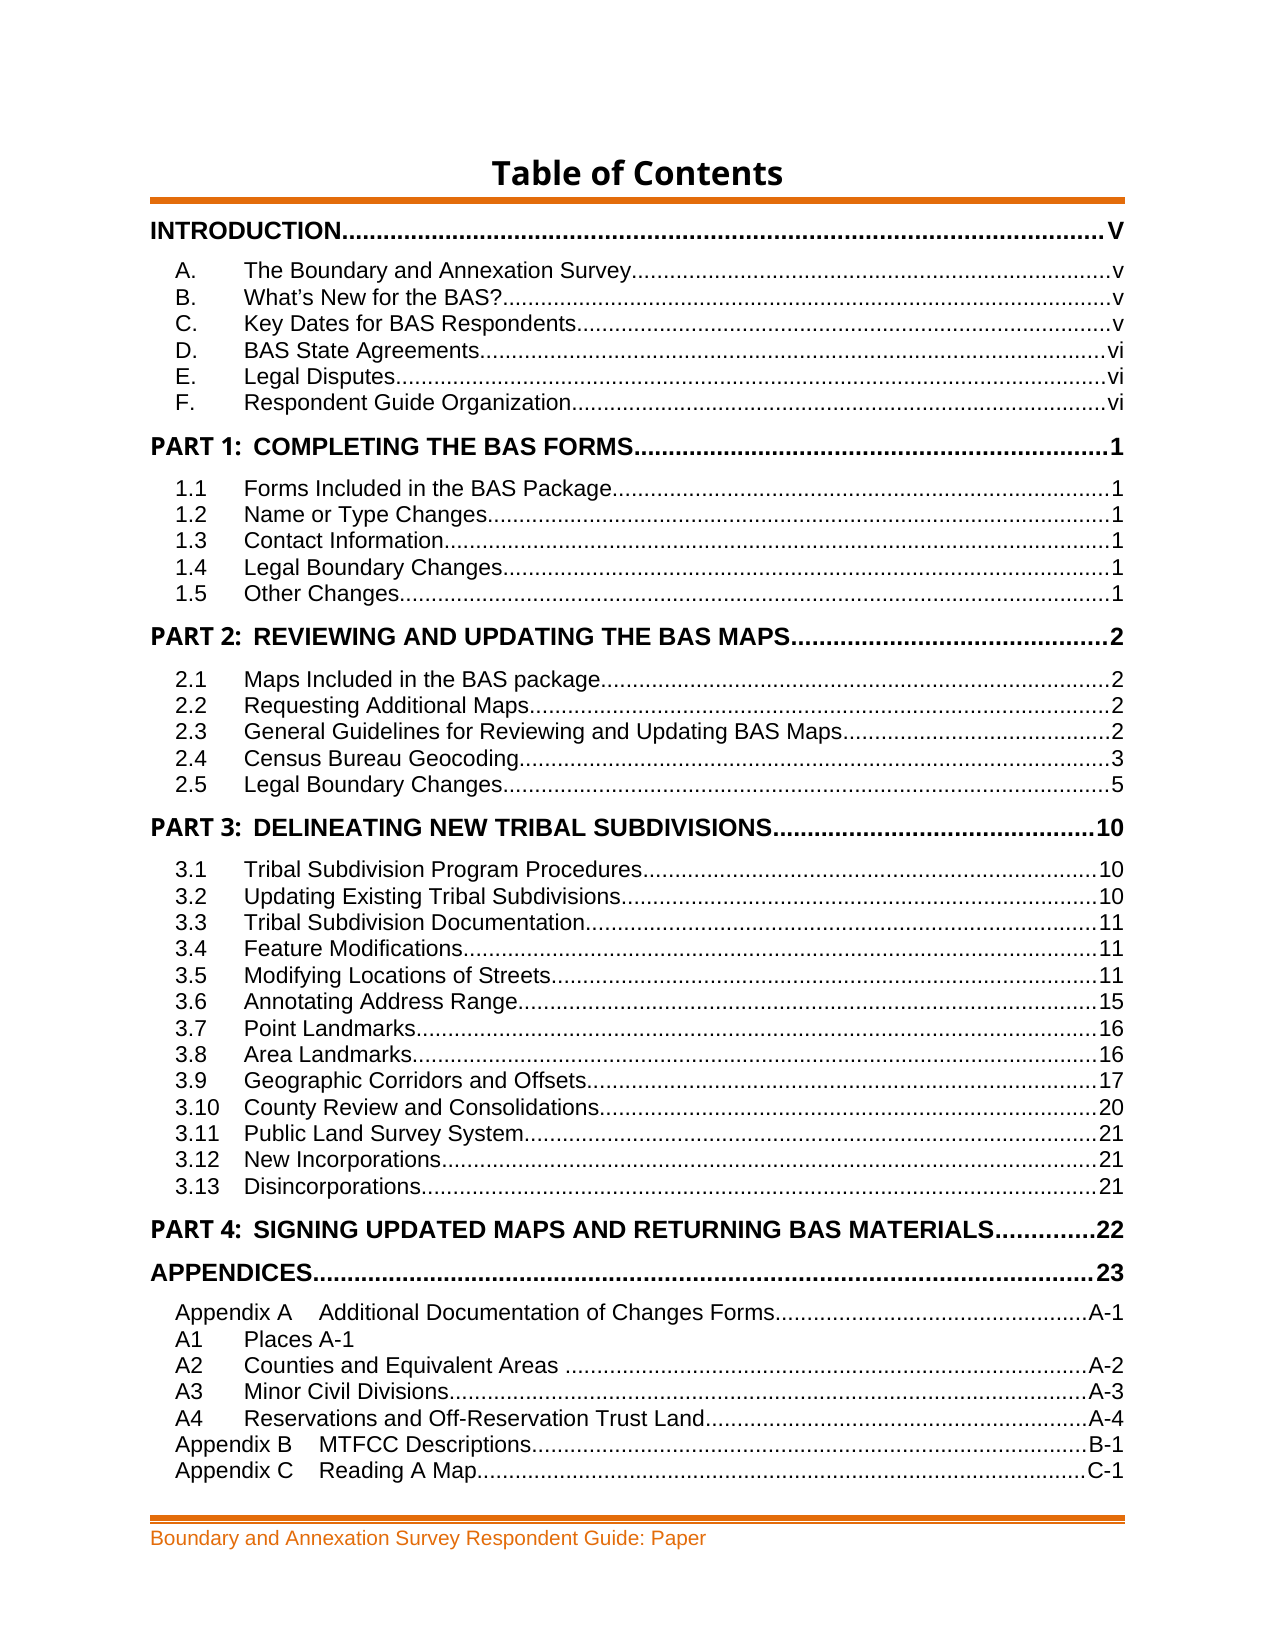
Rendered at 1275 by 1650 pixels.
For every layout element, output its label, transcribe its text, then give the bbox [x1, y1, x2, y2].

text 3.8 Area Landmarks 16 [175, 1041, 1125, 1067]
text A1 Places A-1 [175, 1326, 1125, 1352]
text B. What’s New for the BAS? v [175, 284, 1125, 310]
text 1.5 Other Changes 1 [175, 580, 1125, 606]
text A2 Counties and Equivalent Areas A-2 [175, 1352, 1125, 1378]
text Part 2: Reviewing and Updating the BAS Maps 2 [150, 619, 1125, 653]
text Appendices 23 [150, 1258, 1125, 1287]
text 3.5 Modifying Locations of Streets 11 [175, 962, 1125, 988]
text A3 Minor Civil Divisions A-3 [175, 1378, 1125, 1405]
text 3.11 Public Land Survey System 21 [175, 1120, 1125, 1146]
text 2.4 Census Bureau Geocoding 3 [175, 744, 1125, 771]
text C. Key Dates for BAS Respondents v [175, 310, 1125, 337]
text 3.4 Feature Modifications 11 [175, 935, 1125, 962]
text 2.5 Legal Boundary Changes 5 [175, 771, 1125, 797]
text F. Respondent Guide Organization vi [175, 389, 1125, 416]
text Appendix A Additional Documentation of Changes Forms A-1 [175, 1299, 1125, 1326]
text D. BAS State Agreements vi [175, 337, 1125, 363]
text 3.2 Updating Existing Tribal Subdivisions 10 [175, 883, 1125, 909]
text Part 4: Signing Updated Maps and Returning BAS Materials 22 [150, 1211, 1125, 1246]
text 1.2 Name or Type Changes 1 [175, 501, 1125, 527]
text A. The Boundary and Annexation Survey v [175, 257, 1125, 284]
text E. Legal Disputes vi [175, 363, 1125, 389]
text 3.12 New Incorporations 21 [175, 1146, 1125, 1173]
text 3.7 Point Landmarks 16 [175, 1014, 1125, 1041]
text Part 3: Delineating New Tribal Subdivisions 10 [150, 810, 1125, 844]
text 2.1 Maps Included in the BAS package 2 [175, 666, 1125, 692]
text Appendix B MTFCC Descriptions B-1 [175, 1431, 1125, 1457]
text 3.10 County Review and Consolidations 20 [175, 1093, 1125, 1120]
text 3.9 Geographic Corridors and Offsets 17 [175, 1067, 1125, 1093]
text Appendix C Reading A Map C-1 [175, 1457, 1125, 1484]
text 2.2 Requesting Additional Maps 2 [175, 692, 1125, 718]
text 1.1 Forms Included in the BAS Package 1 [175, 475, 1125, 501]
text 1.3 Contact information 1 [175, 527, 1125, 554]
text Introduction v [150, 216, 1125, 245]
text Part 1: Completing the BAS Forms 1 [150, 428, 1125, 462]
text A4 Reservations and Off-Reservation Trust Land A-4 [175, 1405, 1125, 1431]
text 1.4 Legal Boundary Changes 1 [175, 554, 1125, 580]
text 2.3 General Guidelines for Reviewing and Updating BAS Maps 2 [175, 718, 1125, 744]
text 3.1 Tribal Subdivision Program Procedures 10 [175, 856, 1125, 883]
text 3.3 Tribal Subdivision Documentation 11 [175, 909, 1125, 935]
text 3.13 Disincorporations 21 [175, 1173, 1125, 1199]
subtitle Table of Contents [150, 150, 1125, 197]
text 3.6 Annotating Address Range 15 [175, 988, 1125, 1014]
